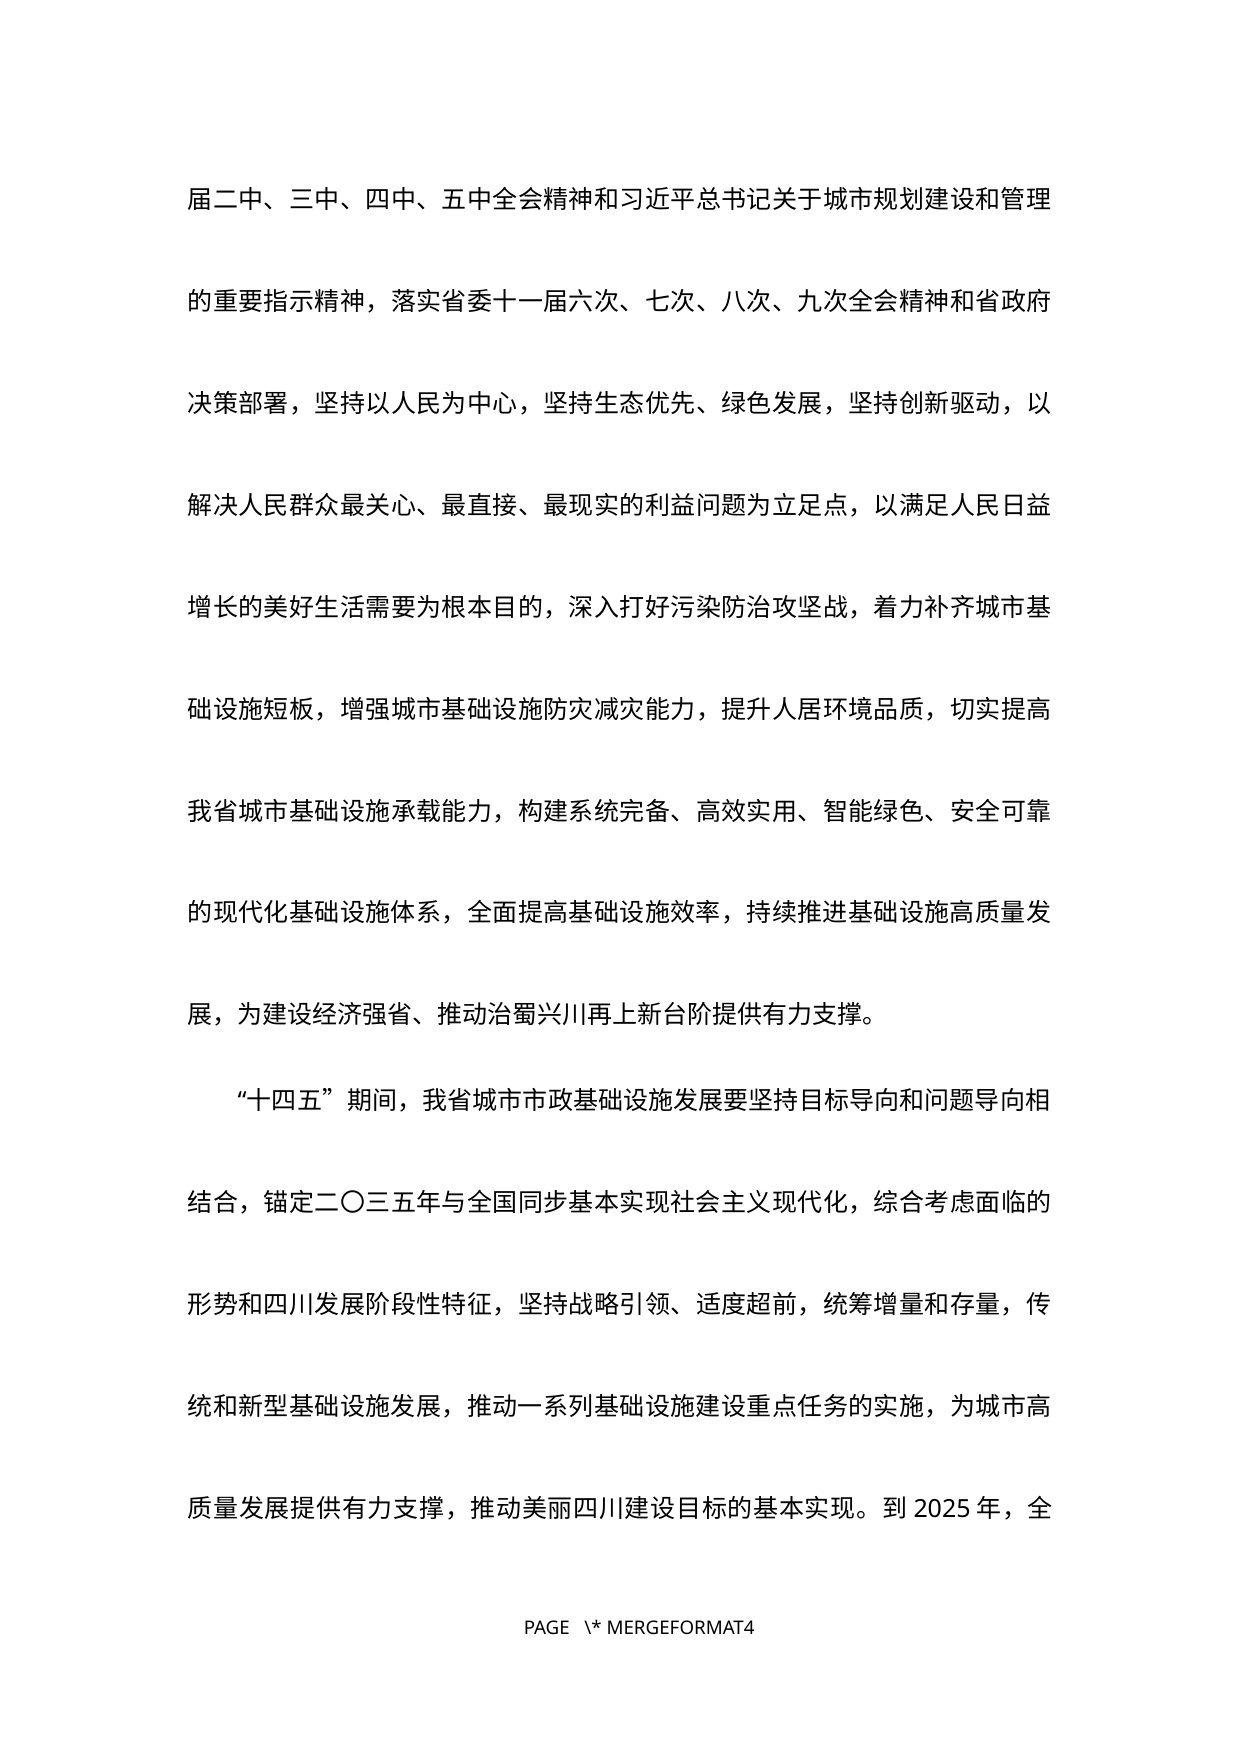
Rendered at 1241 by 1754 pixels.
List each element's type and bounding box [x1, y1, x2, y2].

text [187, 1065, 1053, 1540]
text [187, 164, 1053, 1047]
